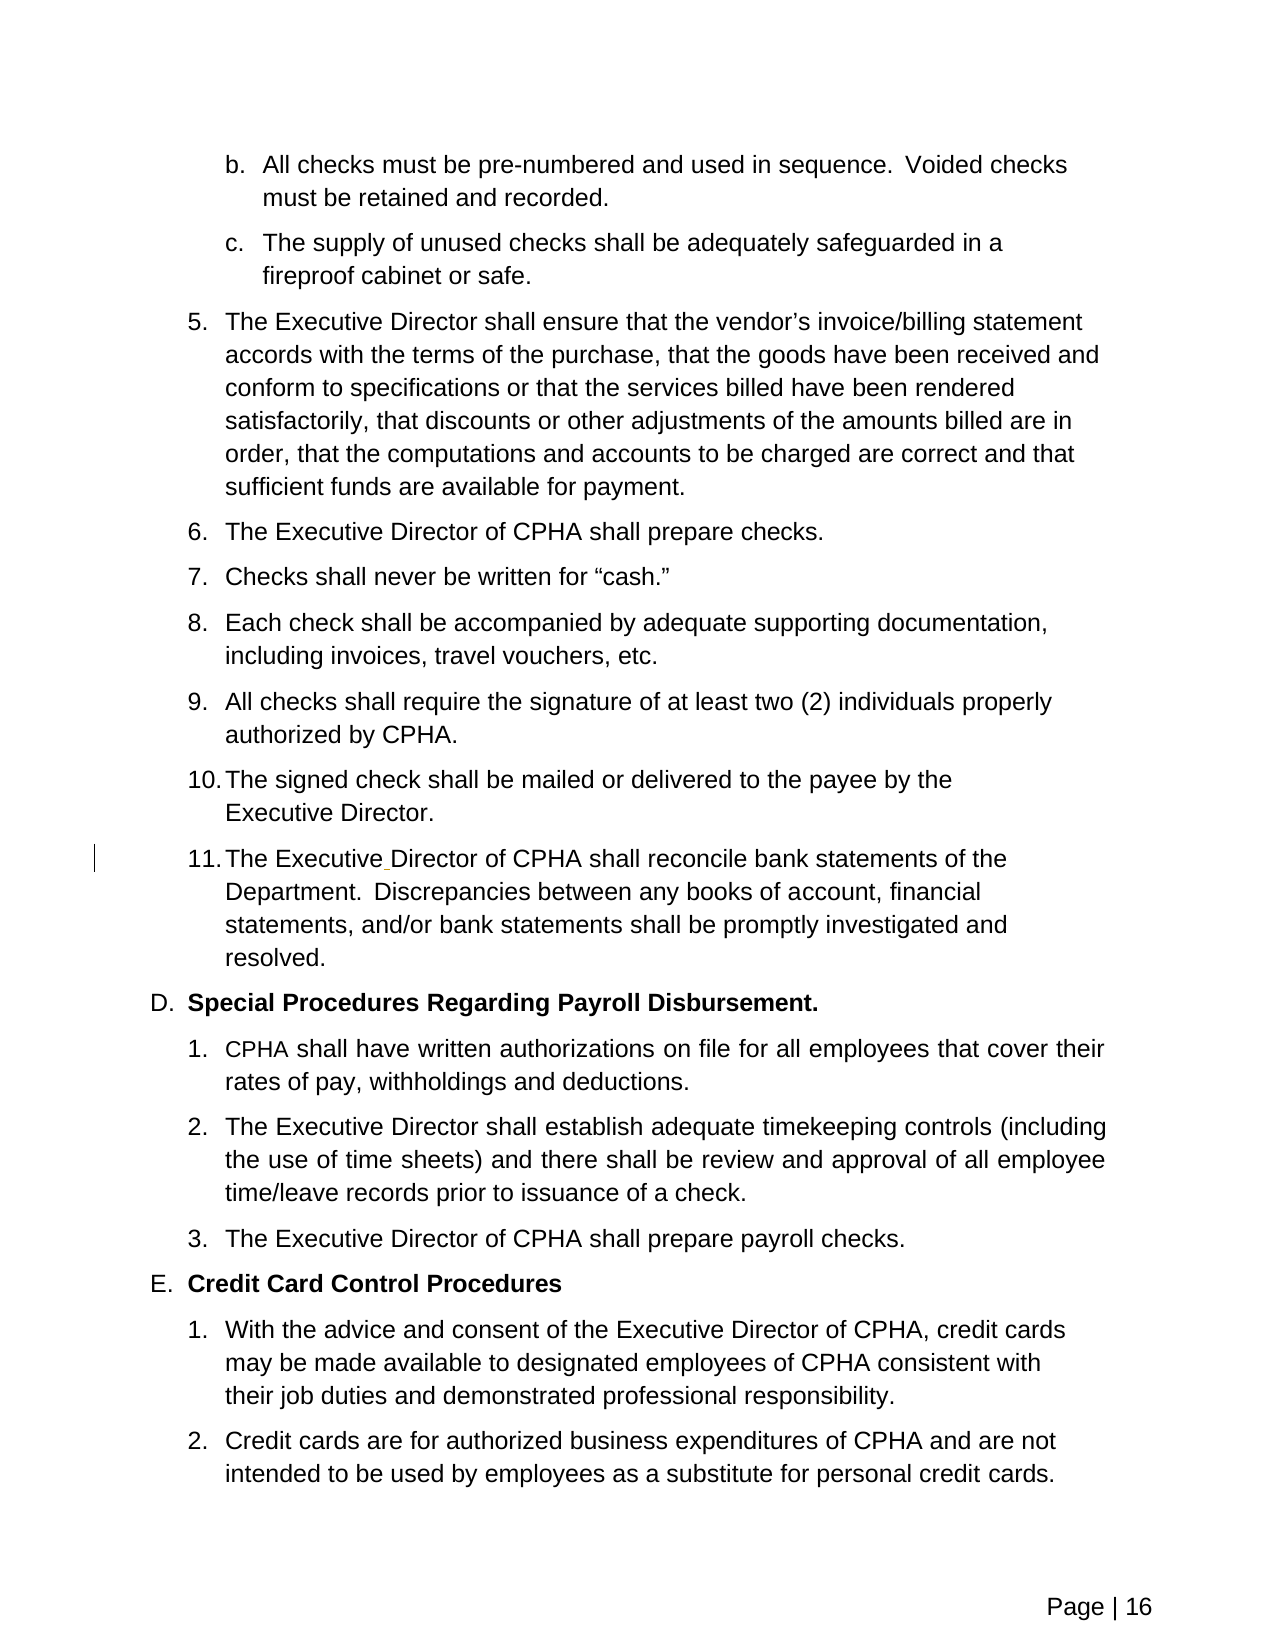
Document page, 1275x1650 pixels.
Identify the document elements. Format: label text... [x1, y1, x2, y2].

list The Executive Director shall ensure that the vendor’s invoice/billing statement accords with the terms of the purchase, that the goods have been received and conform to specifications or that the services billed have been rendered satisfactorily, that discounts or other adjustments of the amounts billed are in order, that the computations and accounts to be charged are correct and that sufficient funds are available for payment. [187, 307, 1109, 501]
list The supply of unused checks shall be adequately safeguarded in a fireproof cabinet or safe. [225, 228, 1101, 290]
list Checks shall never be written for “cash.” [187, 562, 1148, 591]
list All checks shall require the signature of at least two (2) individuals properly authorized by CPHA. [187, 687, 1052, 748]
list The Executive Director of CPHA shall prepare payroll checks. [187, 1224, 1037, 1252]
list Credit cards are for authorized business expenditures of CPHA and are not intended to be used by employees as a substitute for personal credit cards. [187, 1426, 1093, 1488]
list All checks must be pre-numbered and used in sequence. Voided checks must be retained and recorded. [225, 150, 1071, 212]
list The signed check shall be mailed or delivered to the payee by the Executive Director. [187, 765, 1062, 827]
list CPHA shall have written authorizations on file for all employees that cover their rates of pay, withholdings and deductions. [187, 1034, 1105, 1096]
subtitle Special Procedures Regarding Payroll Disbursement. [150, 988, 1148, 1017]
list Each check shall be accompanied by adequate supporting documentation, including invoices, travel vouchers, etc. [187, 608, 1068, 670]
list The ExecutiveDirector of CPHA shall reconcile bank statements of the Department. Discrepancies between any books of account, financial statements, and/or bank statements shall be promptly investigated and resolved. [187, 843, 1069, 971]
list With the advice and consent of the Executive Director of CPHA, credit cards may be made available to designated employees of CPHA consistent with their job duties and demonstrated professional responsibility. [187, 1315, 1073, 1410]
list The Executive Director shall establish adequate timekeeping controls (including the use of time sheets) and there shall be review and approval of all employee time/leave records prior to issuance of a check. [187, 1112, 1107, 1207]
list The Executive Director of CPHA shall prepare checks. [187, 517, 1055, 546]
subtitle Credit Card Control Procedures [150, 1269, 1148, 1298]
